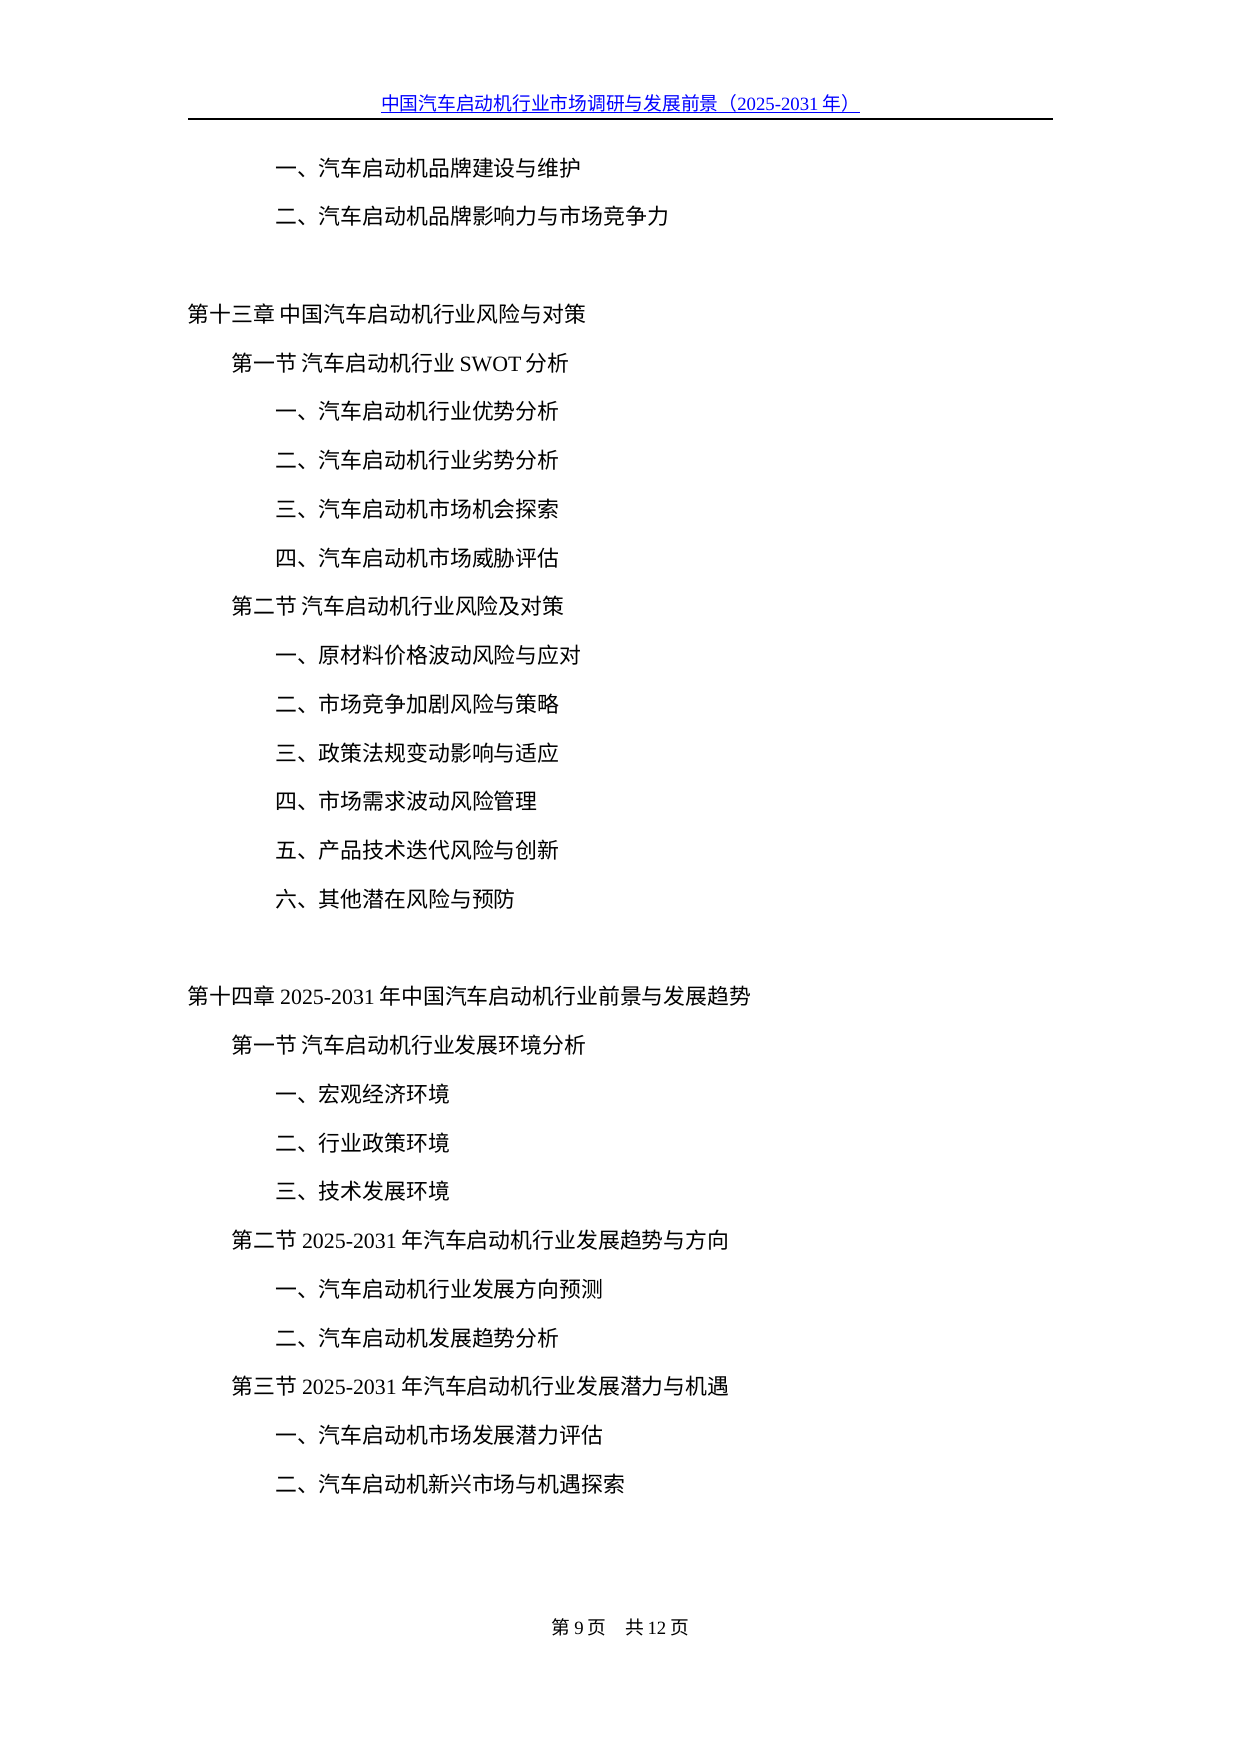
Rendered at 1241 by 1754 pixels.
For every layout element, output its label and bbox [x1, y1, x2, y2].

text [187, 150, 1053, 1499]
